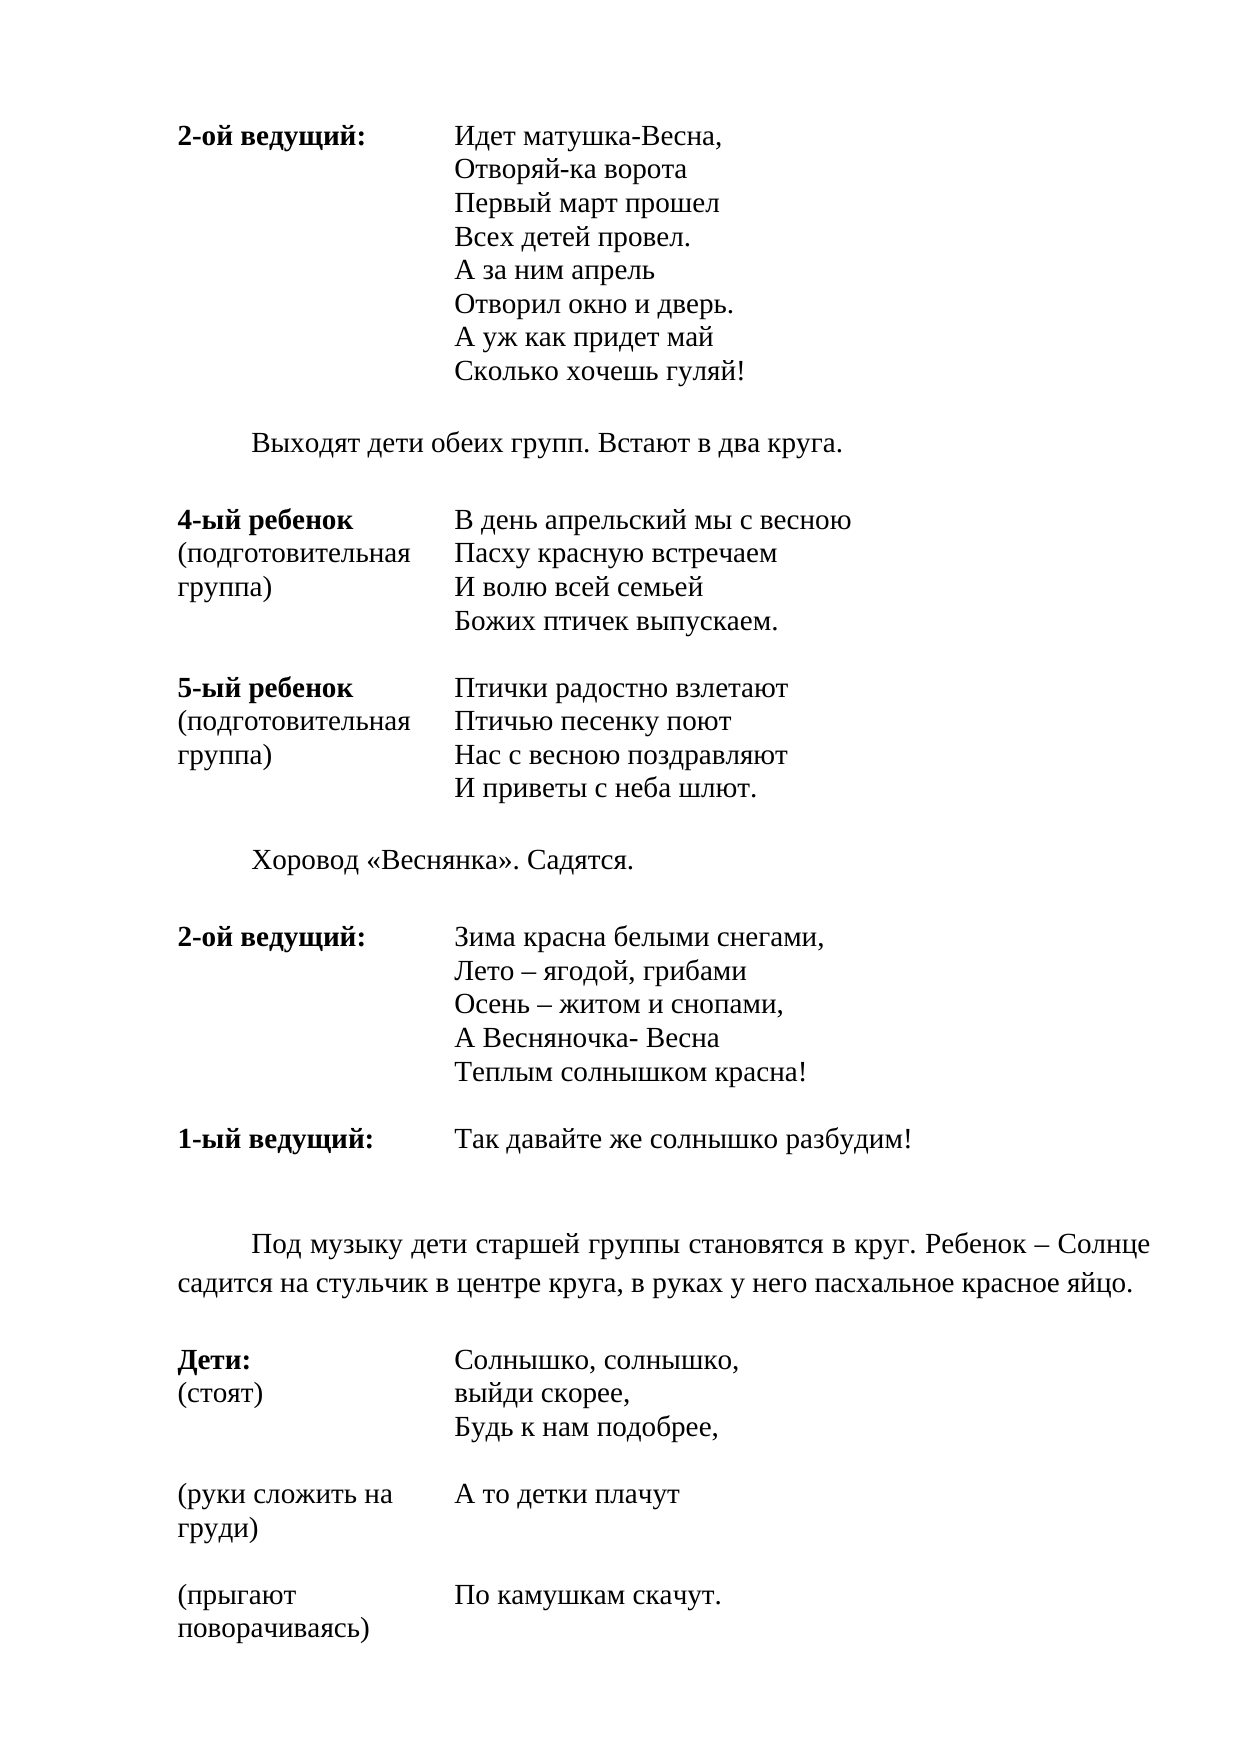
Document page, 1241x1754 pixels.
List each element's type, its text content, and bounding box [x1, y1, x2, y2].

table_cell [443, 1577, 1163, 1644]
table_header 4-ый ребенок (подготовительная группа) [166, 502, 443, 670]
table_cell 5-ый ребенок (подготовительная группа) [166, 670, 443, 804]
table_header 2-ой ведущий: [166, 920, 443, 1121]
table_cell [166, 1577, 443, 1644]
text Под музыку дети старшей группы становятся в круг. Ребенок – Солнце садится на стульчик в центре круга, в руках у него пасхальное красное яйцо. [177, 1226, 1152, 1298]
table_cell А то детки плачут [443, 1476, 1163, 1577]
table_header Зима красна белыми снегами, Лето – ягодой, грибами Осень – житом и снопами, А Весняночка- Весна Теплым солнышком красна! [443, 920, 1163, 1121]
table_cell Так давайте же солнышко разбудим! [443, 1121, 1163, 1188]
table_header Идет матушка-Весна, Отворяй-ка ворота Первый март прошел Всех детей провел. А за ним апрель Отворил окно и дверь. А уж как придет май Сколько хочешь гуляй! [443, 118, 1163, 386]
table_header Дети: (стоят) [166, 1342, 443, 1476]
table_header Солнышко, солнышко, выйди скорее, Будь к нам подобрее, [443, 1342, 1163, 1476]
text Хоровод «Веснянка». Садятся. [177, 842, 1152, 876]
text Выходят дети обеих групп. Встают в два круга. [177, 425, 1152, 458]
table_cell Птички радостно взлетают Птичью песенку поют Нас с весною поздравляют И приветы с неба шлют. [443, 670, 1163, 804]
table_cell (руки сложить на груди) [166, 1476, 443, 1577]
table_cell 1-ый ведущий: [166, 1121, 443, 1188]
table_header 2-ой ведущий: [166, 118, 443, 386]
table_header В день апрельский мы с весною Пасху красную встречаем И волю всей семьей Божих птичек выпускаем. [443, 502, 1163, 670]
